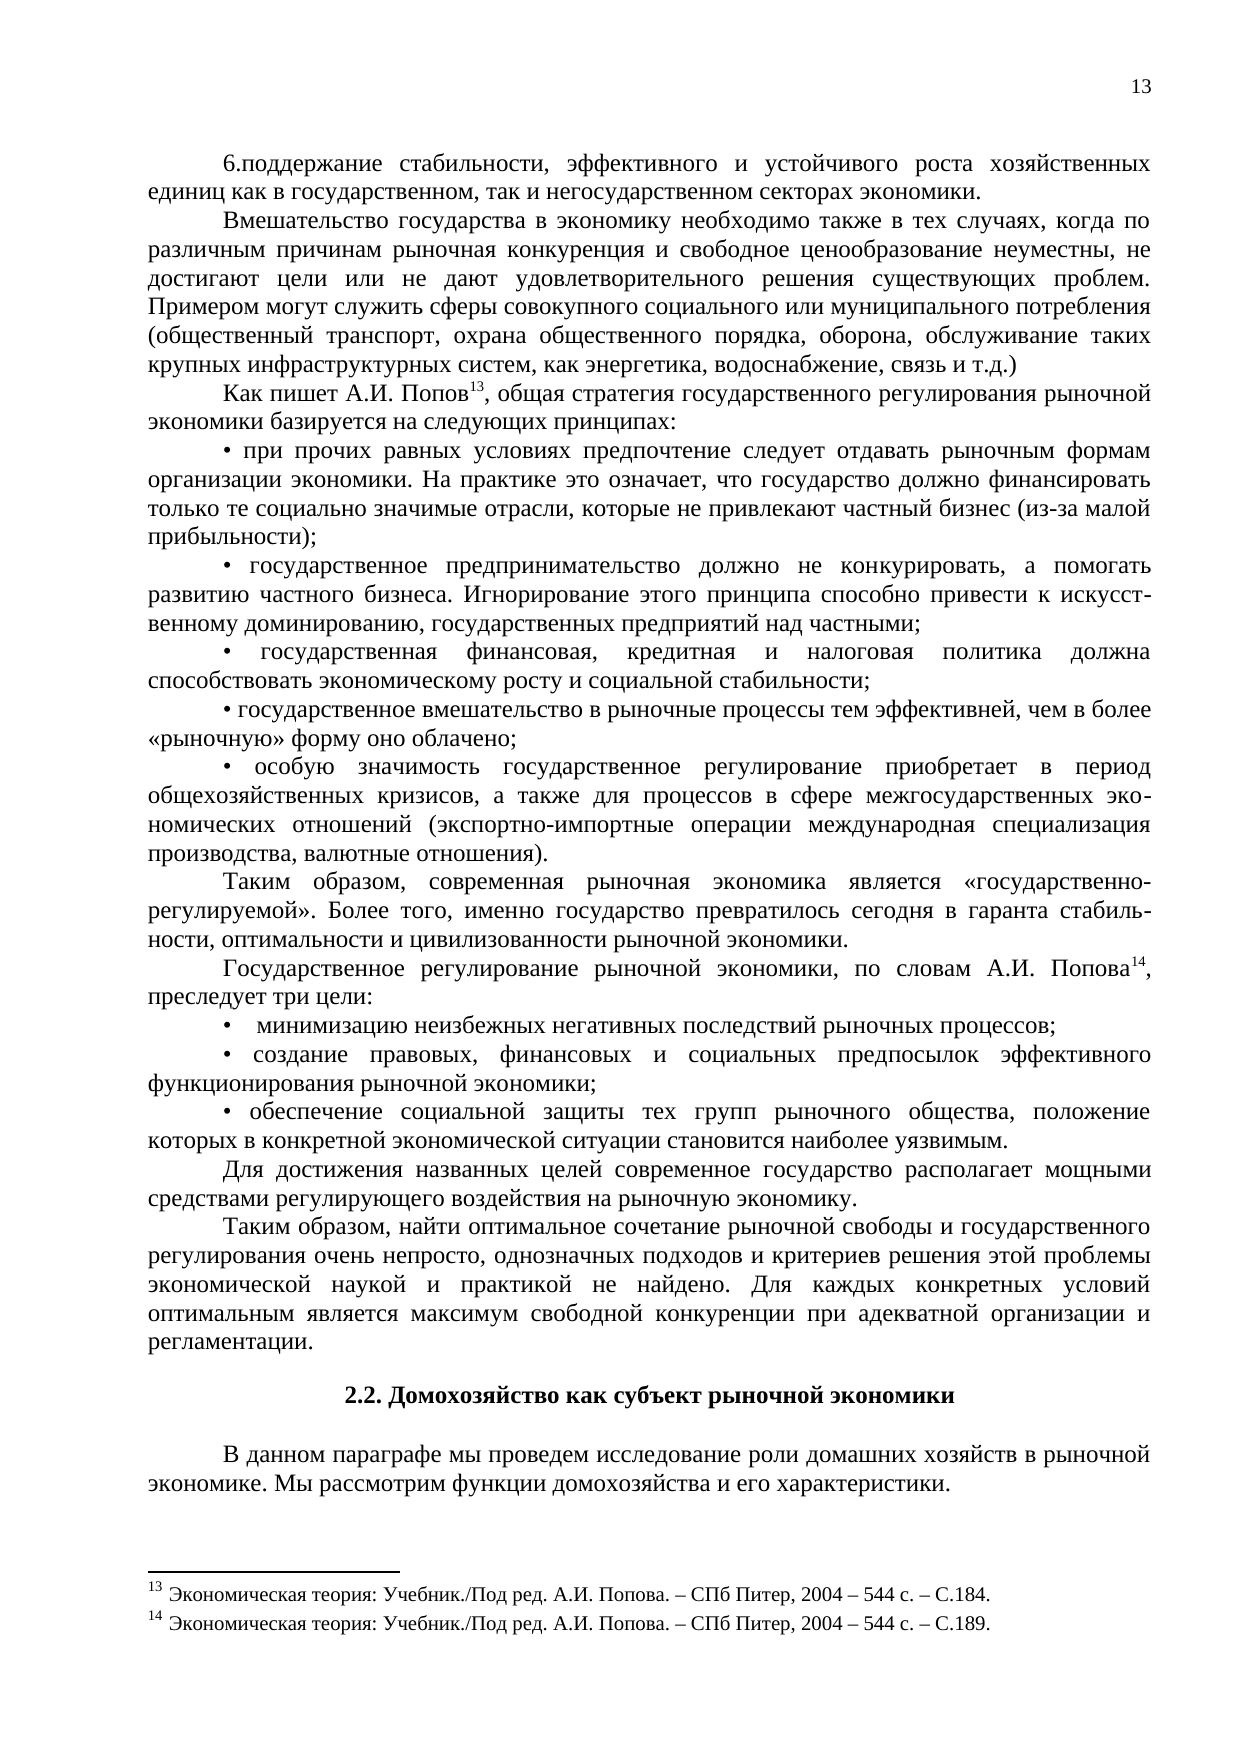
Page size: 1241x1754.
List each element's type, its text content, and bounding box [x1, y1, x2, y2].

text Таким образом, современная рыночная экономика является «государственно-регулируемой». Более того, именно государство превратилось сегодня в гаранта стабильности, оптимальности и цивилизованности рыночной экономики. [148, 866, 1152, 953]
text • государственное предпринимательство должно не конкурировать, а помогать развитию частного бизнеса. Игнорирование этого принципа способно привести к искусственному доминированию, государственных предприятий над частными; [148, 550, 1152, 636]
text • минимизацию неизбежных негативных последствий рыночных процессов; [148, 1010, 1152, 1039]
text • при прочих равных условиях предпочтение следует отдавать рыночным формам организации экономики. На практике это означает, что государство должно финансировать только те социально значимые отрасли, которые не привлекают частный бизнес (из-за малой прибыльности); [148, 435, 1152, 550]
text • особую значимость государственное регулирование приобретает в период общехозяйственных кризисов, а также для процессов в сфере межгосударственных экономических отношений (экспортно-импортные операции международная специализация производства, валютные отношения). [148, 751, 1152, 866]
text Как пишет А.И. Попов, общая стратегия государственного регулирования рыночной экономики базируется на следующих принципах: [148, 378, 1152, 435]
text 6.поддержание стабильности, эффективного и устойчивого роста хозяйственных единиц как в государственном, так и негосударственном секторах экономики. [148, 148, 1152, 205]
text • создание правовых, финансовых и социальных предпосылок эффективного функционирования рыночной экономики; [148, 1039, 1152, 1096]
text Вмешательство государства в экономику необходимо также в тех случаях, когда по различным причинам рыночная конкуренция и свободное ценообразование неуместны, не достигают цели или не дают удовлетворительного решения существующих проблем. Примером могут служить сферы совокупного социального или муниципального потребления (общественный транспорт, охрана общественного порядка, оборона, обслуживание таких крупных инфраструктурных систем, как энергетика, водоснабжение, связь и т.д.) [148, 205, 1152, 378]
text • государственная финансовая, кредитная и налоговая политика должна способствовать экономическому росту и социальной стабильности; [148, 636, 1152, 694]
text Таким образом, найти оптимальное сочетание рыночной свободы и государственного регулирования очень непросто, однозначных подходов и критериев решения этой проблемы экономической наукой и практикой не найдено. Для каждых конкретных условий оптимальным является максимум свободной конкуренции при адекватной организации и регламентации. [148, 1211, 1152, 1355]
text • обеспечение социальной защиты тех групп рыночного общества, положение которых в конкретной экономической ситуации становится наиболее уязвимым. [148, 1096, 1152, 1154]
text В данном параграфе мы проведем исследование роли домашних хозяйств в рыночной экономике. Мы рассмотрим функции домохозяйства и его характеристики. [148, 1439, 1152, 1497]
subtitle 2.2. Домохозяйство как субъект рыночной экономики [148, 1380, 1152, 1409]
text Для достижения названных целей современное государство располагает мощными средствами регулирующего воздействия на рыночную экономику. [148, 1154, 1152, 1211]
text • государственное вмешательство в рыночные процессы тем эффективней, чем в более «рыночную» форму оно облачено; [148, 694, 1152, 751]
text Государственное регулирование рыночной экономики, по словам А.И. Попова, преследует три цели: [148, 953, 1152, 1010]
